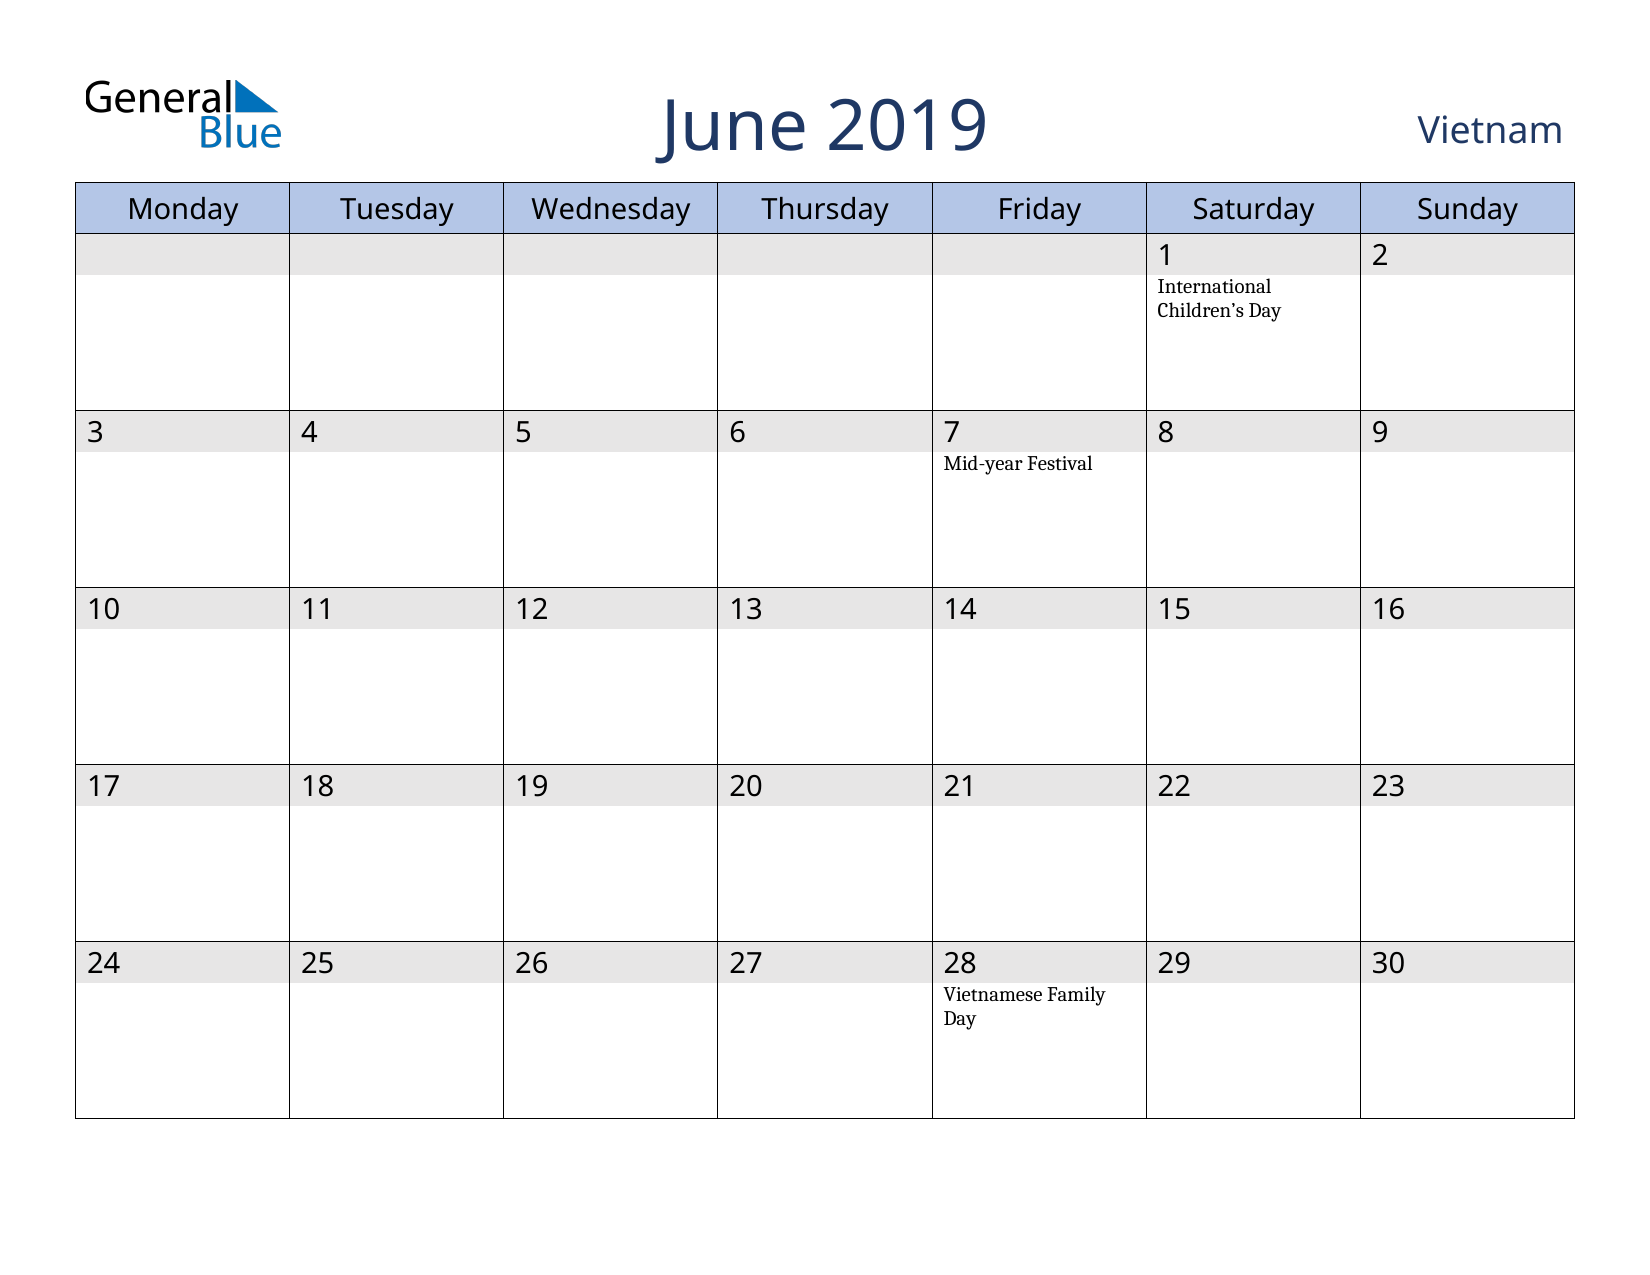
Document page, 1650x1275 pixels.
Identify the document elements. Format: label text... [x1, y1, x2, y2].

table_cell [290, 629, 503, 764]
table_cell 18 [290, 765, 503, 806]
table_header June 2019 [504, 75, 1146, 182]
table_cell [290, 983, 503, 1118]
table_cell [1361, 629, 1574, 764]
table_cell 23 [1361, 765, 1574, 806]
table_cell [290, 452, 503, 587]
table_cell [933, 275, 1146, 410]
table_cell [718, 806, 932, 941]
table_cell [76, 234, 289, 275]
table_cell [290, 275, 503, 410]
table_cell 10 [76, 588, 289, 629]
table_cell 30 [1361, 942, 1574, 983]
table_cell [1361, 983, 1574, 1118]
table_cell 7 [933, 411, 1146, 452]
table_cell 14 [933, 588, 1146, 629]
table_cell [76, 983, 289, 1118]
table_cell 2 [1361, 234, 1574, 275]
table_cell Friday [933, 183, 1146, 233]
table_cell [504, 234, 717, 275]
table_cell [718, 275, 932, 410]
table_cell 11 [290, 588, 503, 629]
table_cell 9 [1361, 411, 1574, 452]
table_cell [718, 452, 932, 587]
table_cell [1147, 629, 1360, 764]
table_cell [504, 452, 717, 587]
table_cell 28 [933, 942, 1146, 983]
table_cell 22 [1147, 765, 1360, 806]
table_cell Mid-year Festival [933, 452, 1146, 587]
table_cell 19 [504, 765, 717, 806]
table_cell [933, 629, 1146, 764]
table_cell [1147, 983, 1360, 1118]
table_cell 1 [1147, 234, 1360, 275]
table_cell [504, 275, 717, 410]
table_cell 12 [504, 588, 717, 629]
table_cell [1361, 452, 1574, 587]
table_cell [76, 275, 289, 410]
table_cell [76, 806, 289, 941]
table_cell 5 [504, 411, 717, 452]
table_cell [504, 806, 717, 941]
table_cell Tuesday [290, 183, 503, 233]
picture [86, 80, 281, 148]
table_cell 26 [504, 942, 717, 983]
table_cell International Children’s Day [1147, 275, 1360, 410]
table_cell [1147, 806, 1360, 941]
table_cell [76, 629, 289, 764]
table_cell [290, 806, 503, 941]
table_cell [1361, 806, 1574, 941]
table_cell 25 [290, 942, 503, 983]
table_cell 24 [76, 942, 289, 983]
table_cell [718, 983, 932, 1118]
table_cell [290, 234, 503, 275]
table_cell 8 [1147, 411, 1360, 452]
table_cell 20 [718, 765, 932, 806]
table_cell 21 [933, 765, 1146, 806]
table_header Vietnam [1146, 75, 1574, 182]
table_cell [504, 983, 717, 1118]
table_cell 6 [718, 411, 932, 452]
table_cell [1361, 275, 1574, 410]
table_cell [933, 806, 1146, 941]
table_cell 3 [76, 411, 289, 452]
table_cell [718, 234, 932, 275]
table_cell Monday [76, 183, 289, 233]
table_cell Sunday [1361, 183, 1574, 233]
table_cell 27 [718, 942, 932, 983]
table_cell 17 [76, 765, 289, 806]
table_cell Saturday [1147, 183, 1360, 233]
table_cell 4 [290, 411, 503, 452]
table_cell [933, 234, 1146, 275]
table_cell [1147, 452, 1360, 587]
table_cell 15 [1147, 588, 1360, 629]
table_cell [504, 629, 717, 764]
table_cell [718, 629, 932, 764]
table_cell 29 [1147, 942, 1360, 983]
table_cell 13 [718, 588, 932, 629]
table_cell Vietnamese Family Day [933, 983, 1146, 1118]
table_cell 16 [1361, 588, 1574, 629]
table_cell Thursday [718, 183, 932, 233]
table_cell Wednesday [504, 183, 717, 233]
table_header [76, 75, 503, 182]
table_cell [76, 452, 289, 587]
